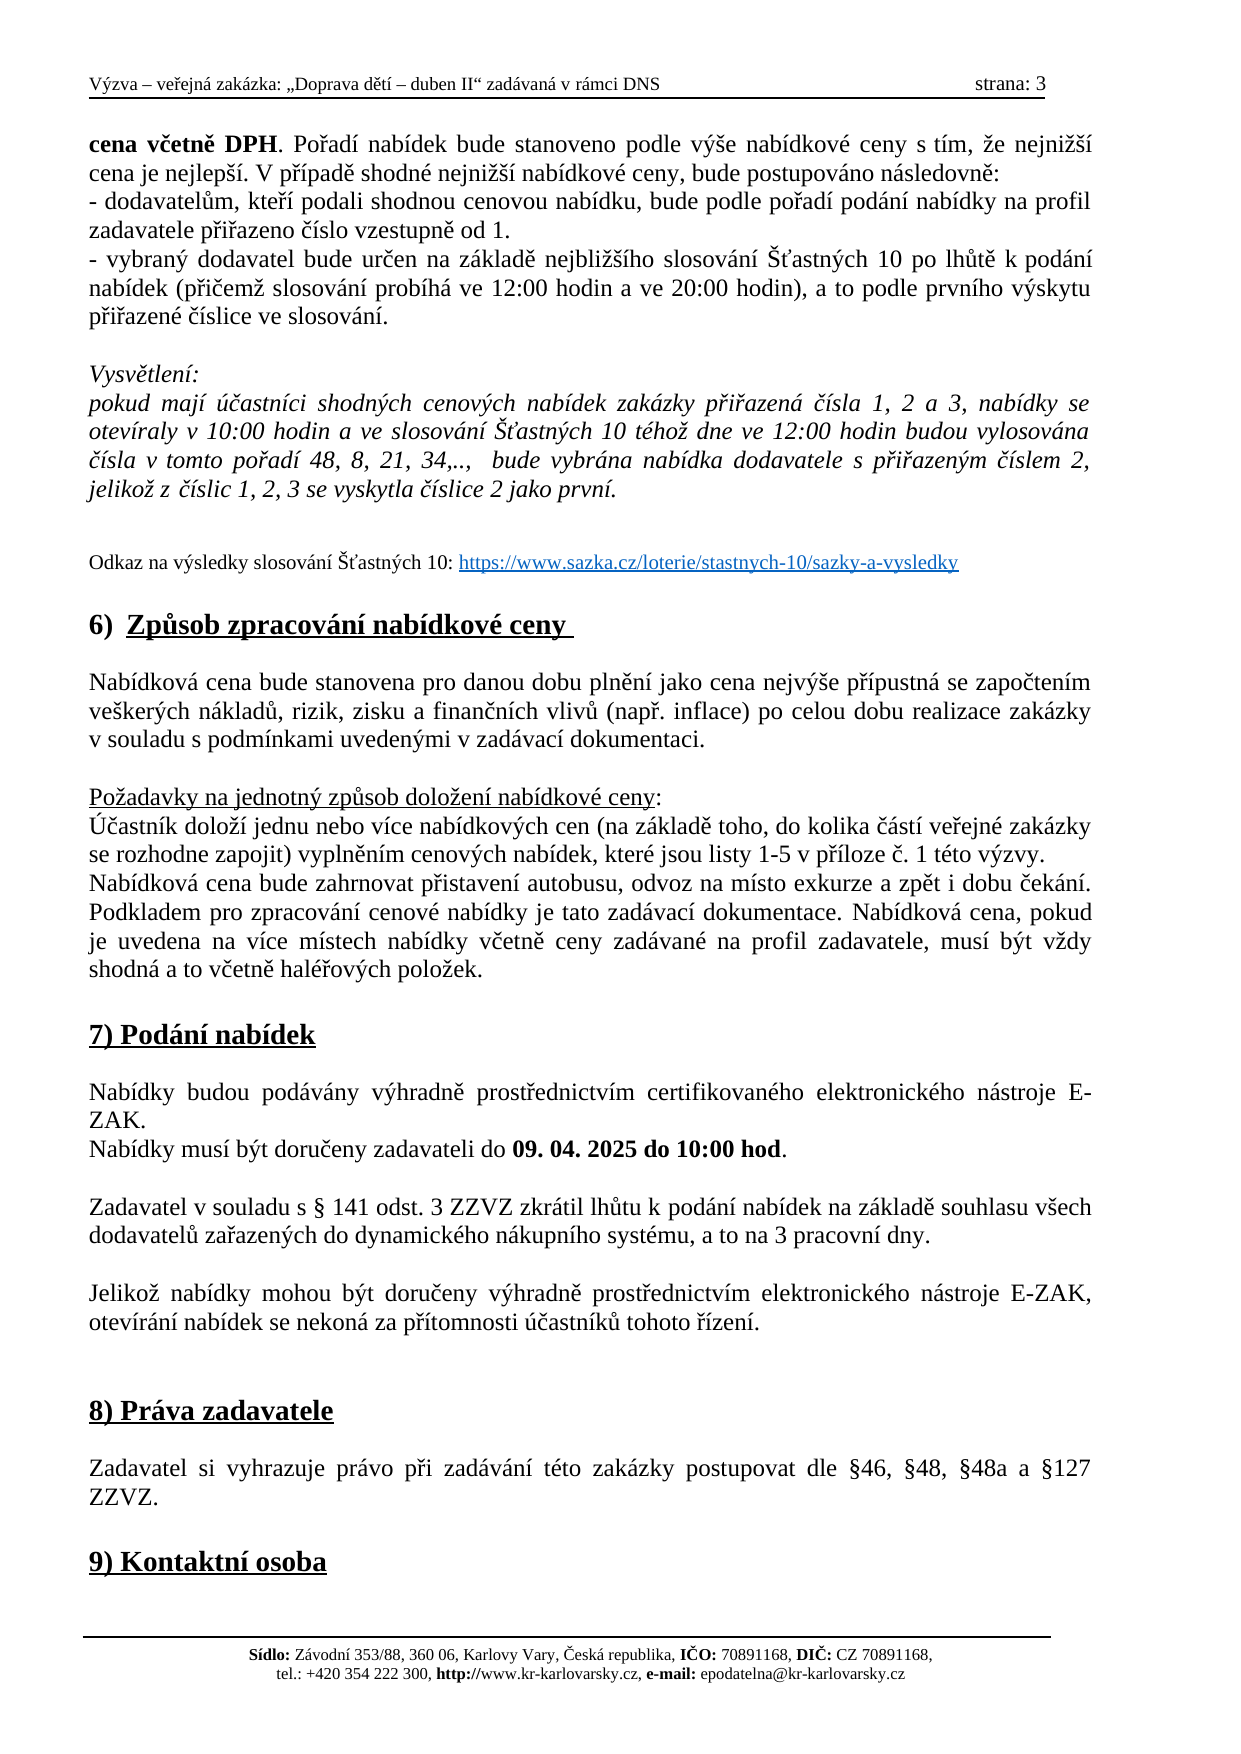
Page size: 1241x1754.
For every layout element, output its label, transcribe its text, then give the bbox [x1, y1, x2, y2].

text Požadavky na jednotný způsob doložení nabídkové ceny: [89, 782, 1092, 811]
text - dodavatelům, kteří podali shodnou cenovou nabídku, bude podle pořadí podání nabídky na profil zadavatele přiřazeno číslo vzestupně od 1. [89, 186, 1092, 244]
text pokud mají účastníci shodných cenových nabídek zakázky přiřazená čísla 1, 2 a 3, nabídky se otevíraly v 10:00 hodin a ve slosování Šťastných 10 téhož dne ve 12:00 hodin budou vylosována čísla v tomto pořadí 48, 8, 21, 34,.., bude vybrána nabídka dodavatele s přiřazeným číslem 2, jelikož z číslic 1, 2, 3 se vyskytla číslice 2 jako první. [89, 388, 1092, 503]
text Zadavatel si vyhrazuje právo při zadávání této zakázky postupovat dle §46, §48, §48a a §127 ZZVZ. [89, 1453, 1092, 1510]
text 8) Práva zadavatele [89, 1393, 1092, 1427]
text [89, 129, 1092, 186]
list Způsob zpracování nabídkové ceny [89, 607, 1092, 641]
text - vybraný dodavatel bude určen na základě nejbližšího slosování Šťastných 10 po lhůtě k podání nabídek (přičemž slosování probíhá ve 12:00 hodin a ve 20:00 hodin), a to podle prvního výskytu přiřazené číslice ve slosování. [89, 244, 1092, 330]
text Nabídková cena bude stanovena pro danou dobu plnění jako cena nejvýše přípustná se započtením veškerých nákladů, rizik, zisku a finančních vlivů (např. inflace) po celou dobu realizace zakázky v souladu s podmínkami uvedenými v zadávací dokumentaci. [89, 667, 1092, 753]
text 9) Kontaktní osoba [89, 1544, 1092, 1577]
text Jelikož nabídky mohou být doručeny výhradně prostřednictvím elektronického nástroje E-ZAK, otevírání nabídek se nekoná za přítomnosti účastníků tohoto řízení. [89, 1278, 1092, 1336]
text Účastník doloží jednu nebo více nabídkových cen (na základě toho, do kolika částí veřejné zakázky se rozhodne zapojit) vyplněním cenových nabídek, které jsou listy 1-5 v příloze č. 1 této výzvy. [89, 811, 1092, 868]
text Nabídky budou podávány výhradně prostřednictvím certifikovaného elektronického nástroje E-ZAK. [89, 1077, 1092, 1134]
text 7) Podání nabídek [89, 1017, 1092, 1050]
text Zadavatel v souladu s § 141 odst. 3 ZZVZ zkrátil lhůtu k podání nabídek na základě souhlasu všech dodavatelů zařazených do dynamického nákupního systému, a to na 3 pracovní dny. [89, 1192, 1092, 1249]
text Vysvětlení: [89, 359, 1092, 388]
text Nabídky musí být doručeny zadavateli do 09. 04. 2025 do 10:00 hod. [89, 1134, 1092, 1163]
text Nabídková cena bude zahrnovat přistavení autobusu, odvoz na místo exkurze a zpět i dobu čekání. Podkladem pro zpracování cenové nabídky je tato zadávací dokumentace. Nabídková cena, pokud je uvedena na více místech nabídky včetně ceny zadávané na profil zadavatele, musí být vždy shodná a to včetně haléřových položek. [89, 868, 1092, 983]
text Odkaz na výsledky slosování Šťastných 10: https://www.sazka.cz/loterie/stastnych-10/sazky-a-vysledky [89, 549, 1092, 574]
